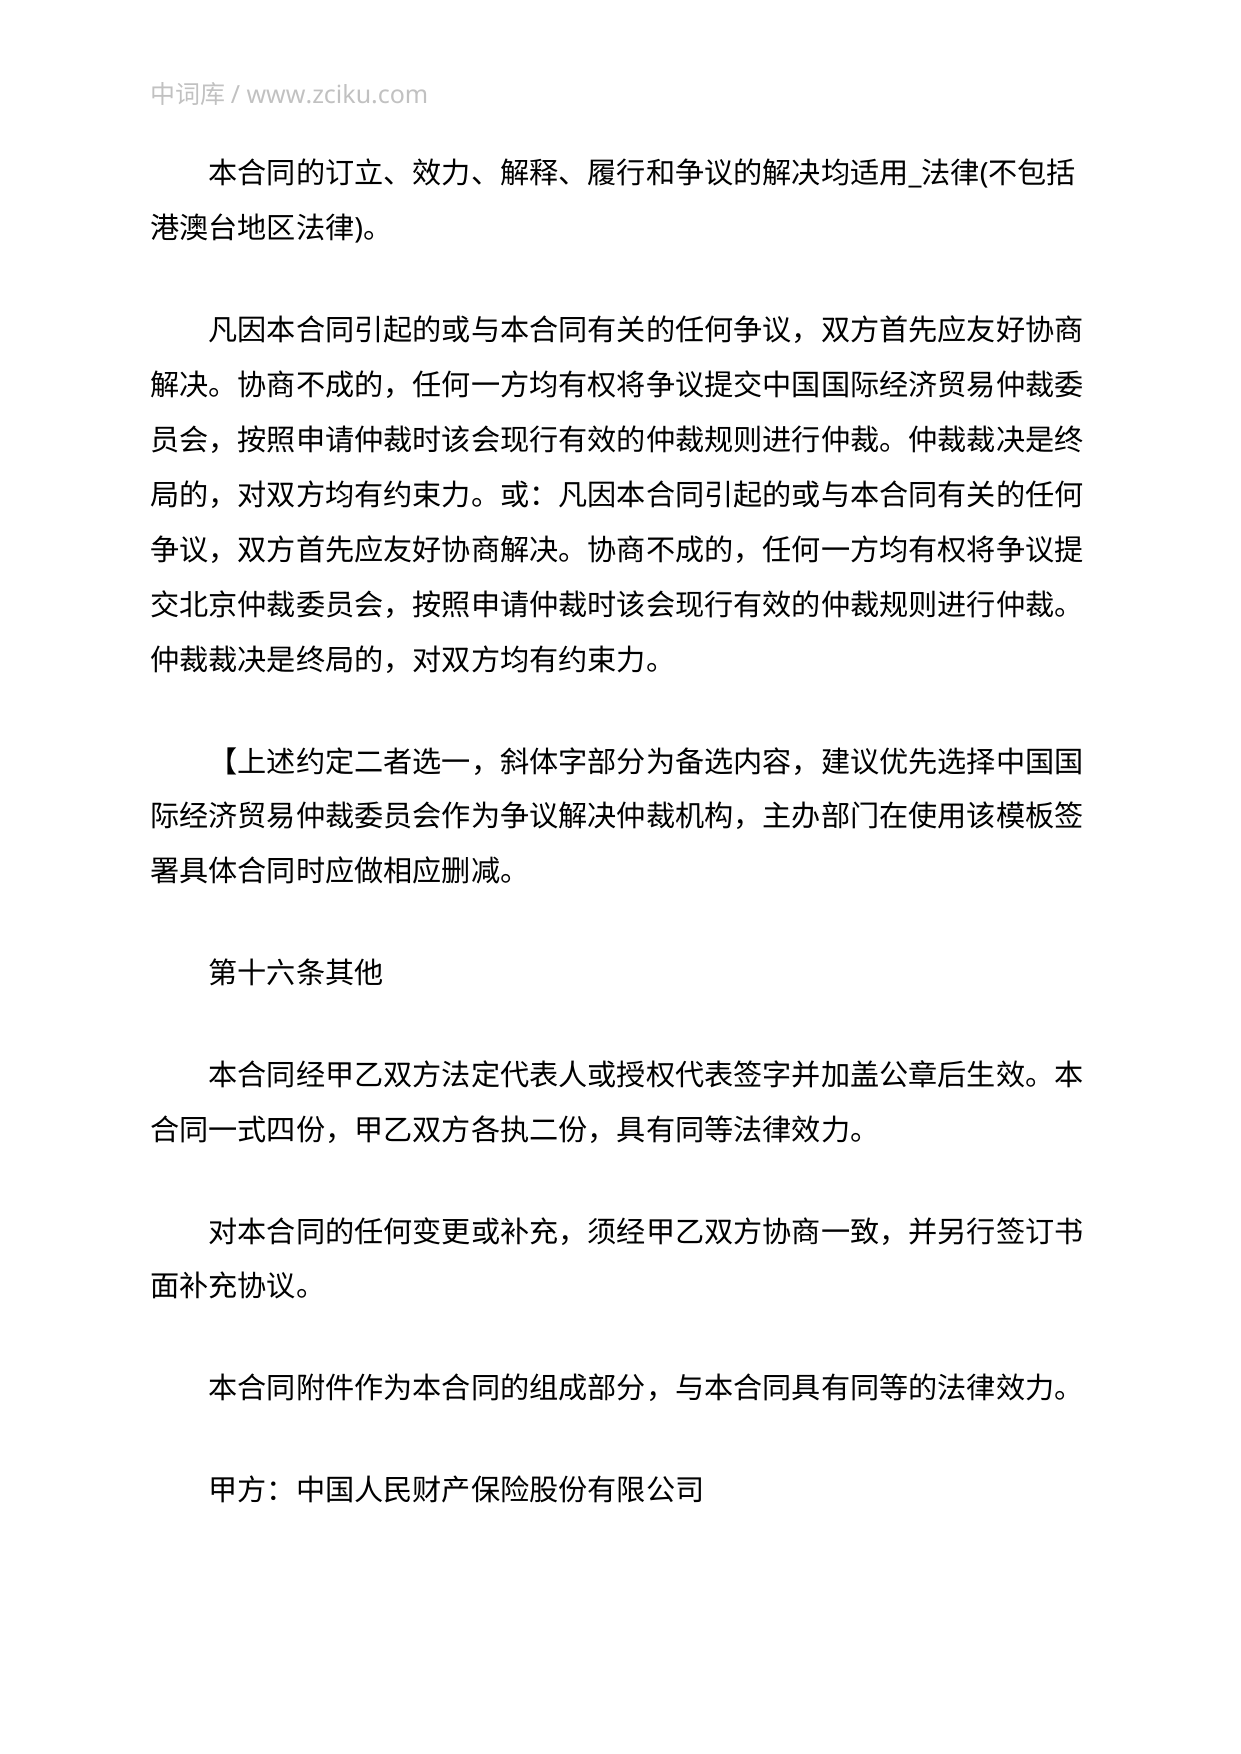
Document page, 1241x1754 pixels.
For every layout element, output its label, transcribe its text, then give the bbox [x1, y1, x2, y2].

text 本合同的订立、效力、解释、履行和争议的解决均适用_法律(不包括港澳台地区法律)。 [150, 150, 1090, 247]
text 【上述约定二者选一，斜体字部分为备选内容，建议优先选择中国国际经济贸易仲裁委员会作为争议解决仲裁机构，主办部门在使用该模板签署具体合同时应做相应删减。 [150, 738, 1090, 890]
text 本合同经甲乙双方法定代表人或授权代表签字并加盖公章后生效。本合同一式四份，甲乙双方各执二份，具有同等法律效力。 [150, 1051, 1090, 1149]
text 第十六条其他 [150, 950, 1090, 992]
text 凡因本合同引起的或与本合同有关的任何争议，双方首先应友好协商解决。协商不成的，任何一方均有权将争议提交中国国际经济贸易仲裁委员会，按照申请仲裁时该会现行有效的仲裁规则进行仲裁。仲裁裁决是终局的，对双方均有约束力。或：凡因本合同引起的或与本合同有关的任何争议，双方首先应友好协商解决。协商不成的，任何一方均有权将争议提交北京仲裁委员会，按照申请仲裁时该会现行有效的仲裁规则进行仲裁。仲裁裁决是终局的，对双方均有约束力。 [150, 307, 1090, 679]
text 甲方：中国人民财产保险股份有限公司 [150, 1467, 1090, 1509]
text 对本合同的任何变更或补充，须经甲乙双方协商一致，并另行签订书面补充协议。 [150, 1208, 1090, 1305]
text 本合同附件作为本合同的组成部分，与本合同具有同等的法律效力。 [150, 1365, 1090, 1407]
